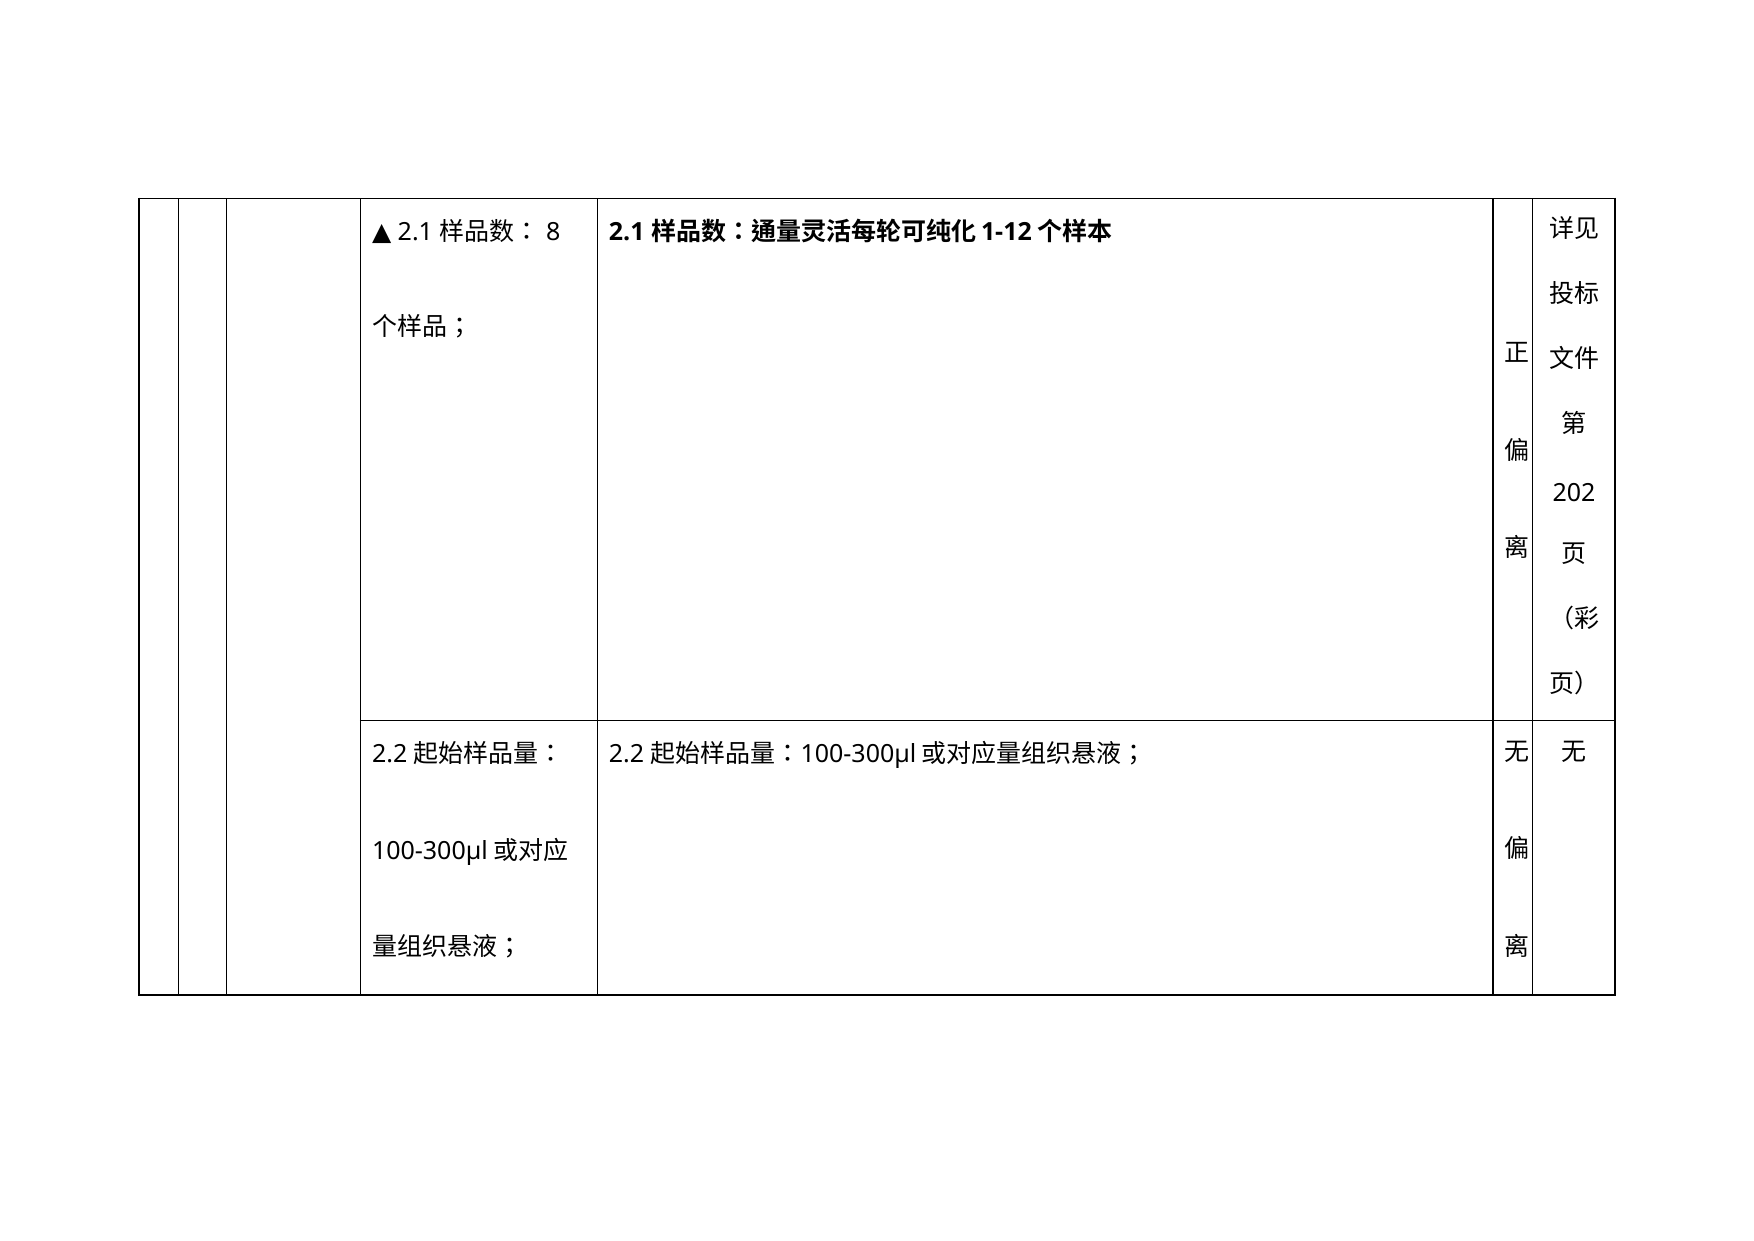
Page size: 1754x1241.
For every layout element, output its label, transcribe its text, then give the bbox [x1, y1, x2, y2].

table_cell 2.2 起始样品量：100-300μl或对应量组织悬液； [598, 721, 1492, 994]
table_cell 正偏离 [1494, 199, 1532, 720]
table_cell ▲ 2.1 样品数： 8个样品； [361, 199, 597, 720]
table_cell 无 [1533, 721, 1614, 994]
table_cell 2.1 样品数：通量灵活每轮可纯化1-12个样本 [598, 199, 1492, 720]
table_cell 2.2 起始样品量：100-300μl或对应量组织悬液； [361, 721, 597, 994]
table_cell 无偏离 [1494, 721, 1532, 994]
table_cell 详见投标文件第202页（彩页） [1533, 199, 1614, 720]
